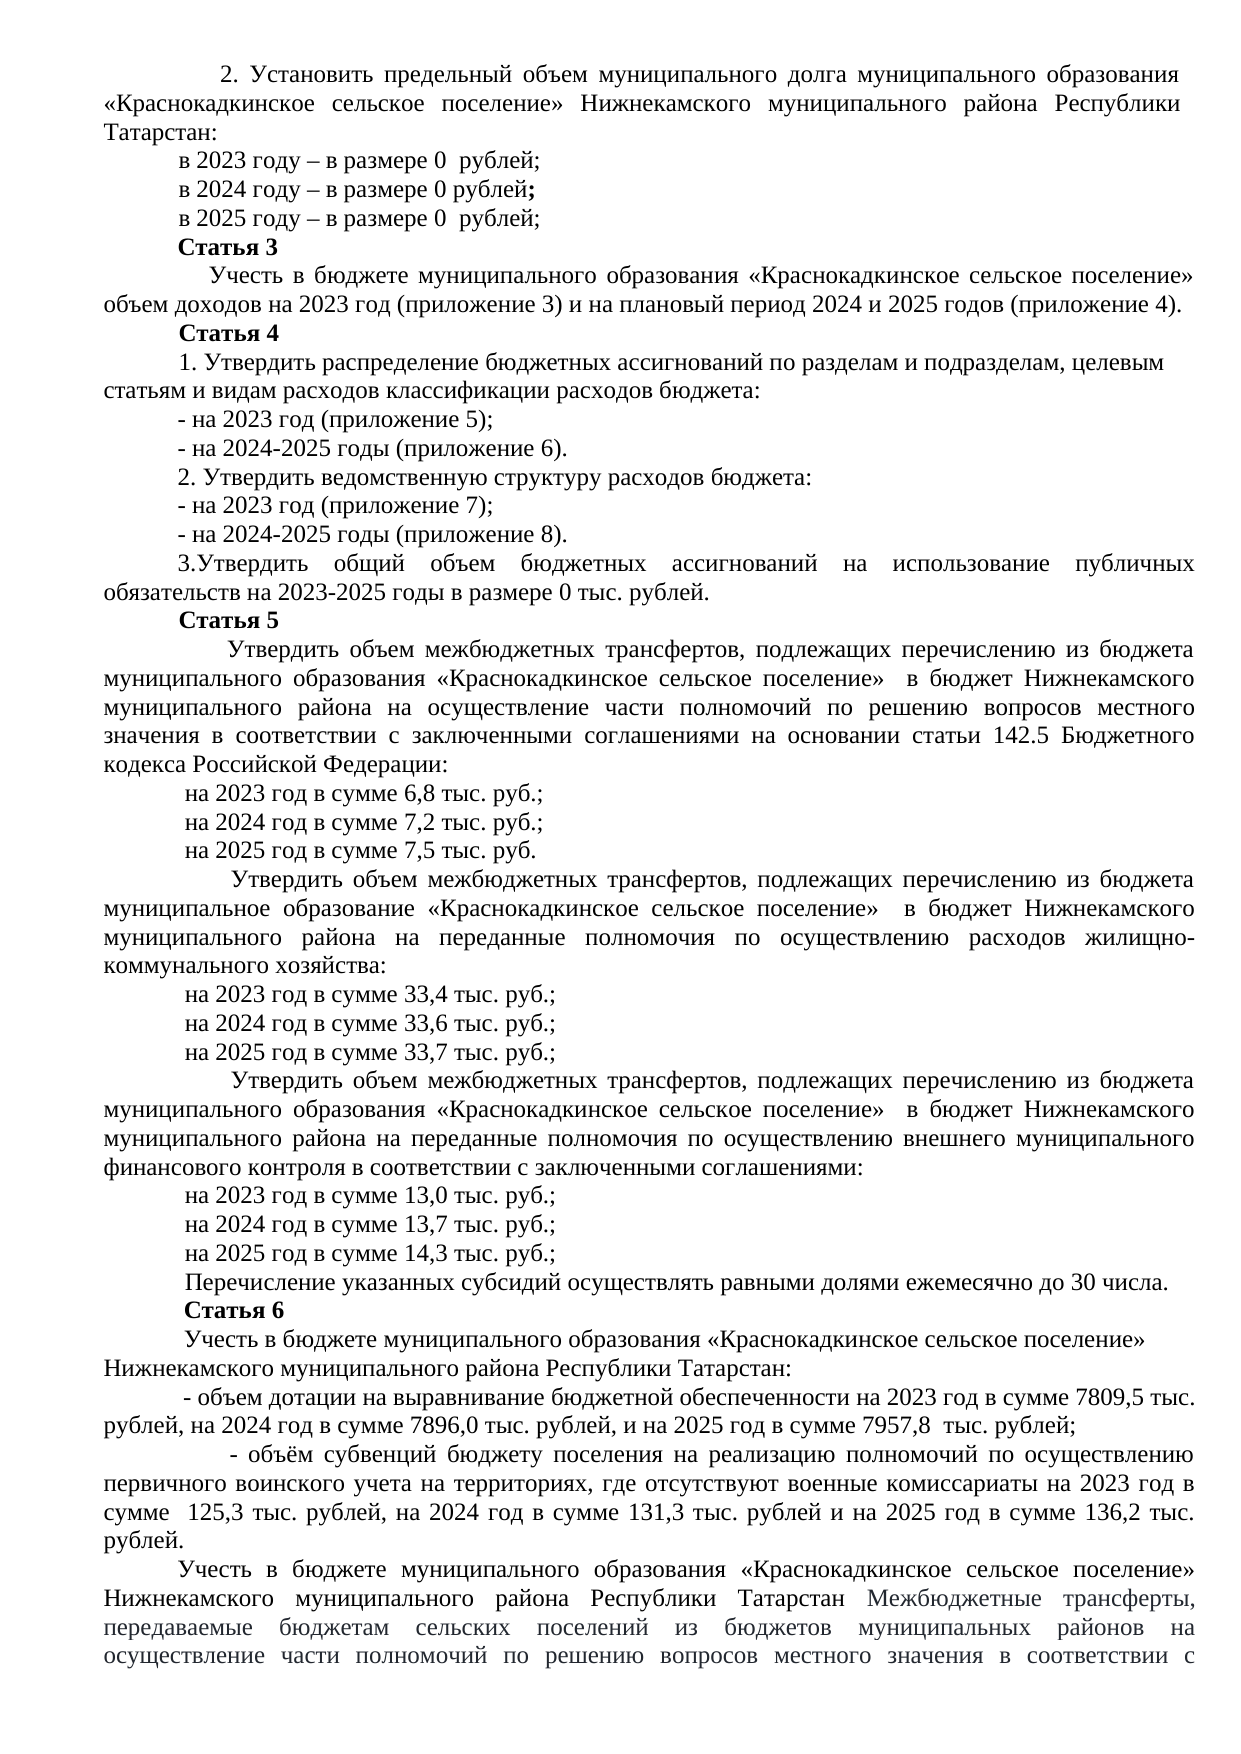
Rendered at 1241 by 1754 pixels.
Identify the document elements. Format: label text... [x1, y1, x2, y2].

text 1. Утвердить распределение бюджетных ассигнований по разделам и подразделам, целевым статьям и видам расходов классификации расходов бюджета: [103, 347, 1196, 404]
text на 2023 год в сумме 6,8 тыс. руб.; [103, 778, 1196, 807]
text - объём субвенций бюджету поселения на реализацию полномочий по осуществлению первичного воинского учета на территориях, где отсутствуют военные комиссариаты на 2023 год в сумме 125,3 тыс. рублей, на 2024 год в сумме 131,3 тыс. рублей и на 2025 год в сумме 136,2 тыс. рублей. [103, 1439, 1196, 1554]
text на 2025 год в сумме 14,3 тыс. руб.; [103, 1238, 1196, 1267]
text 3.Утвердить общий объем бюджетных ассигнований на использование публичных обязательств на 2023-2025 годы в размере 0 тыс. рублей. [103, 548, 1196, 605]
text рублей, на 2024 год в сумме 7896,0 тыс. рублей, и на 2025 год в сумме 7957,8 тыс. рублей; [103, 1410, 1196, 1439]
text в 2024 году – в размере 0 рублей; [103, 174, 1181, 203]
text 2. Установить предельный объем муниципального долга муниципального образования «Краснокадкинское сельское поселение» Нижнекамского муниципального района Республики Татарстан: [103, 59, 1181, 145]
text на 2024 год в сумме 13,7 тыс. руб.; [103, 1209, 1196, 1238]
text Утвердить объем межбюджетных трансфертов, подлежащих перечислению из бюджета муниципальное образование «Краснокадкинское сельское поселение» в бюджет Нижнекамского муниципального района на переданные полномочия по осуществлению расходов жилищно-коммунального хозяйства: [103, 864, 1196, 979]
text - на 2024-2025 годы (приложение 6). [103, 433, 1196, 462]
text Учесть в бюджете муниципального образования «Краснокадкинское сельское поселение» объем доходов на 2023 год (приложение 3) и на плановый период 2024 и 2025 годов (приложение 4). [103, 260, 1196, 318]
text на 2025 год в сумме 7,5 тыс. руб. [103, 835, 1196, 864]
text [103, 1554, 1196, 1612]
text на 2024 год в сумме 7,2 тыс. руб.; [103, 807, 1196, 835]
text - на 2023 год (приложение 7); [103, 490, 1196, 519]
text - на 2024-2025 годы (приложение 8). [103, 519, 1196, 548]
text на 2023 год в сумме 13,0 тыс. руб.; [103, 1180, 1196, 1209]
text в 2025 году – в размере 0 рублей; [103, 203, 1181, 232]
text Статья 3 [103, 232, 1196, 260]
text Перечисление указанных субсидий осуществлять равными долями ежемесячно до 30 числа. [103, 1267, 1196, 1295]
text Статья 6 [103, 1295, 1196, 1324]
text Статья 4 [103, 318, 1196, 347]
text - объем дотации на выравнивание бюджетной обеспеченности на 2023 год в сумме 7809,5 тыс. [133, 1382, 1196, 1410]
text - на 2023 год (приложение 5); [103, 404, 1196, 433]
text 2. Утвердить ведомственную структуру расходов бюджета: [103, 462, 1196, 490]
text на 2024 год в сумме 33,6 тыс. руб.; [103, 1008, 1196, 1037]
text Учесть в бюджете муниципального образования «Краснокадкинское сельское поселение» Нижнекамского муниципального района Республики Татарстан: [103, 1324, 1196, 1382]
text на 2025 год в сумме 33,7 тыс. руб.; [103, 1037, 1196, 1065]
text Статья 5 [103, 605, 1196, 634]
text на 2023 год в сумме 33,4 тыс. руб.; [103, 979, 1196, 1008]
text в 2023 году – в размере 0 рублей; [103, 145, 1181, 174]
text Утвердить объем межбюджетных трансфертов, подлежащих перечислению из бюджета муниципального образования «Краснокадкинское сельское поселение» в бюджет Нижнекамского муниципального района на переданные полномочия по осуществлению внешнего муниципального финансового контроля в соответствии с заключенными соглашениями: [103, 1065, 1196, 1180]
text Утвердить объем межбюджетных трансфертов, подлежащих перечислению из бюджета муниципального образования «Краснокадкинское сельское поселение» в бюджет Нижнекамского муниципального района на осуществление части полномочий по решению вопросов местного значения в соответствии с заключенными соглашениями на основании статьи 142.5 Бюджетного кодекса Российской Федерации: [103, 634, 1196, 778]
